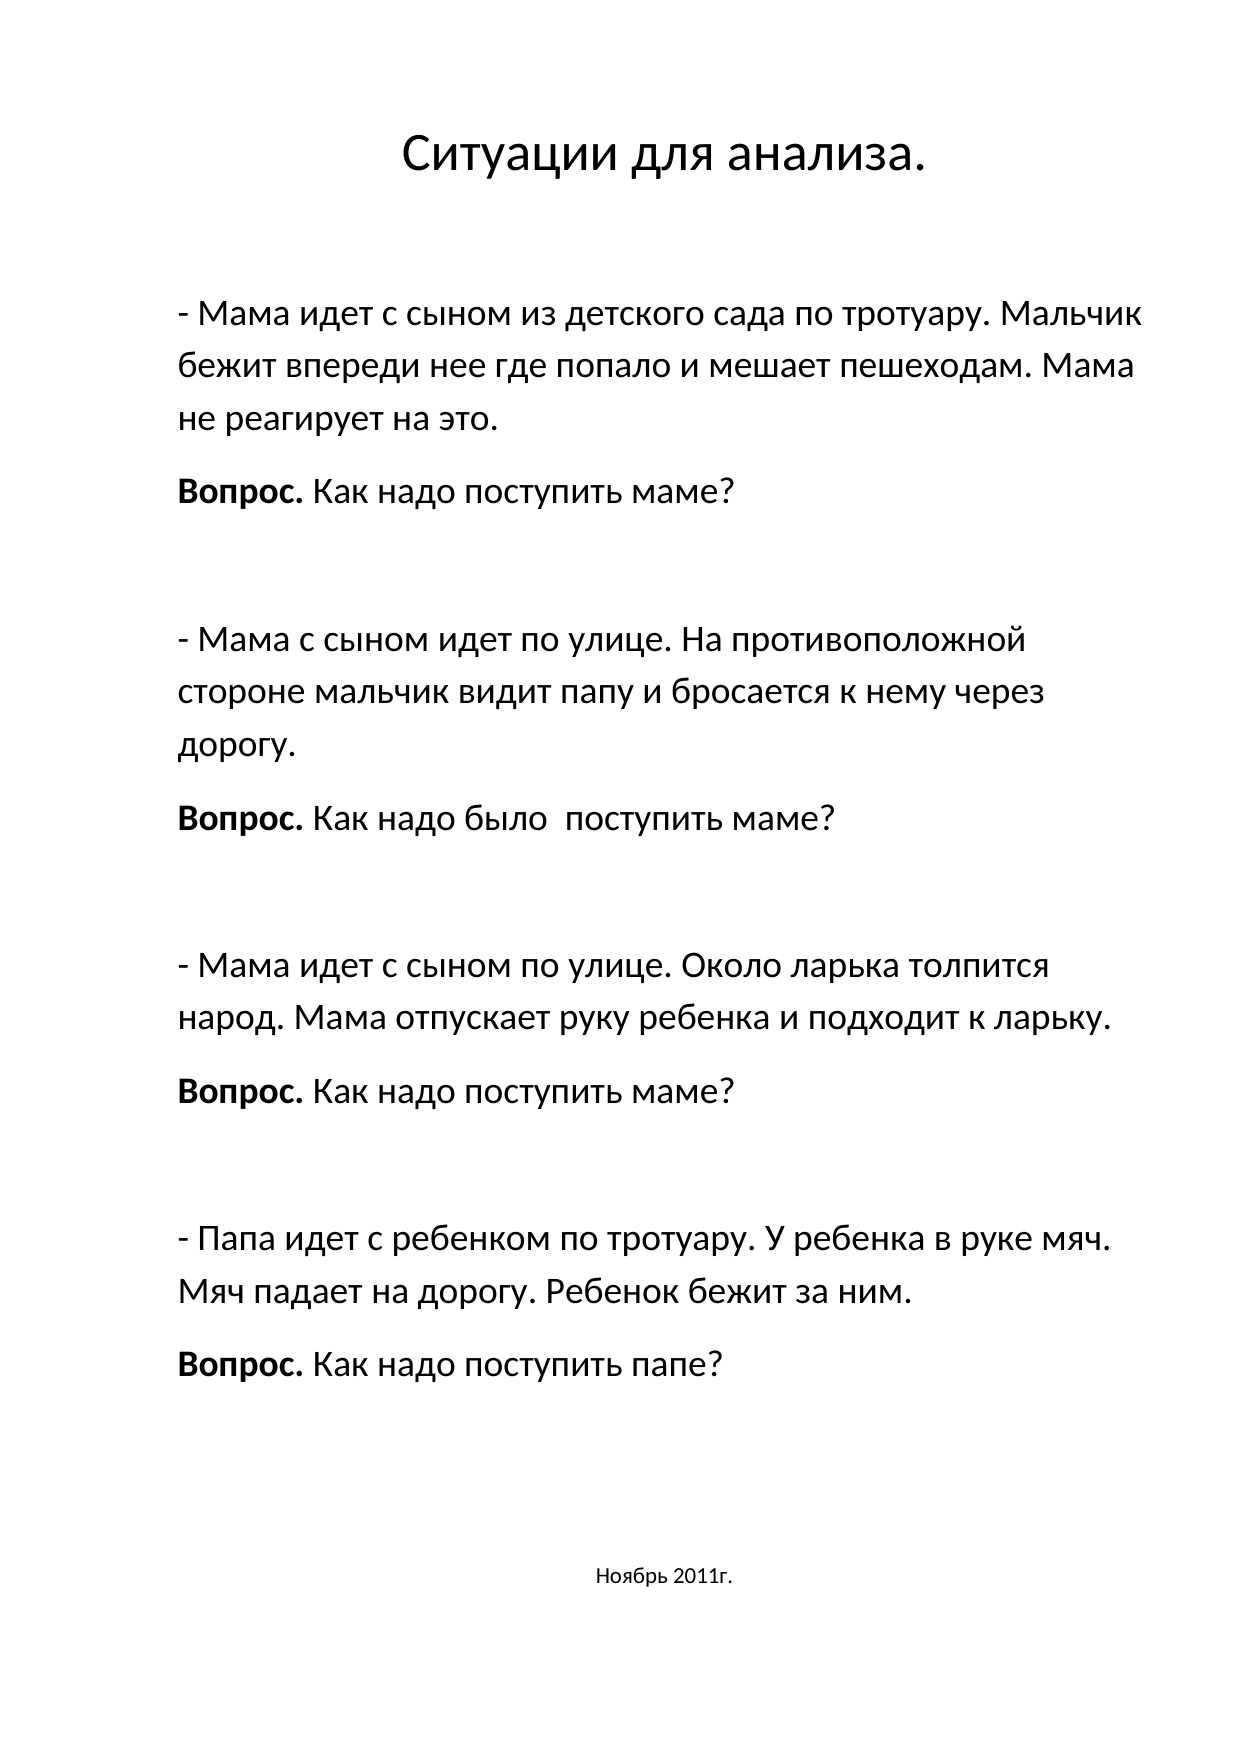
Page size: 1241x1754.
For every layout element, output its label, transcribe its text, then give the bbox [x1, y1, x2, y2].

text Вопрос. Как надо поступить папе? [177, 1340, 1152, 1386]
text Ноябрь 2011г. [177, 1561, 1152, 1589]
text Вопрос. Как надо поступить маме? [177, 467, 1152, 513]
text Ситуации для анализа. [177, 118, 1152, 184]
text - Мама идет с сыном из детского сада по тротуару. Мальчик бежит впереди нее где попало и мешает пешеходам. Мама не реагирует на это. [177, 288, 1152, 440]
text - Мама с сыном идет по улице. На противоположной стороне мальчик видит папу и бросается к нему через дорогу. [177, 614, 1152, 766]
text Вопрос. Как надо поступить маме? [177, 1067, 1152, 1113]
text Вопрос. Как надо было поступить маме? [177, 793, 1152, 839]
text - Мама идет с сыном по улице. Около ларька толпится народ. Мама отпускает руку ребенка и подходит к ларьку. [177, 941, 1152, 1039]
text - Папа идет с ребенком по тротуару. У ребенка в руке мяч. Мяч падает на дорогу. Ребенок бежит за ним. [177, 1214, 1152, 1312]
